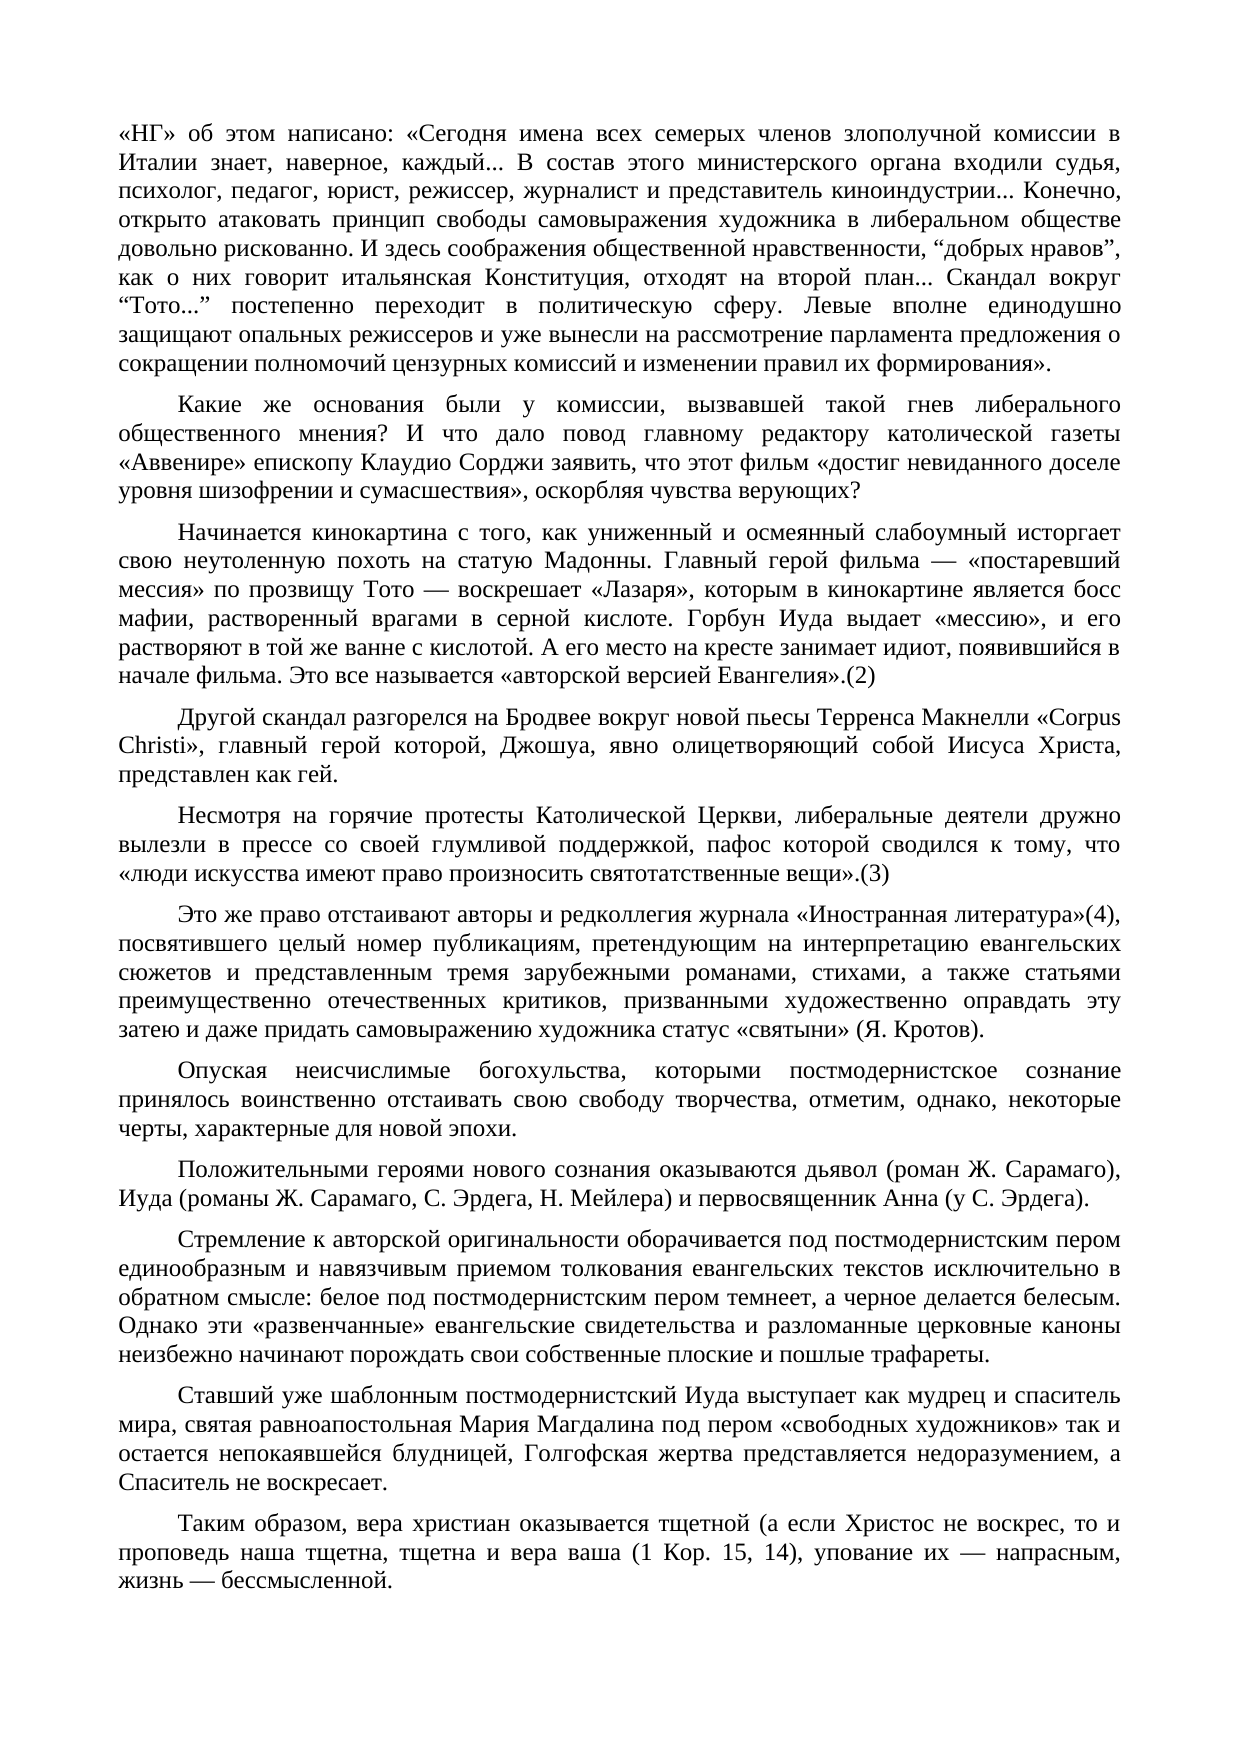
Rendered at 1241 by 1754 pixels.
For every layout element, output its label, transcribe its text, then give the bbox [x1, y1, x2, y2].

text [118, 118, 1122, 377]
text Таким образом, вера христиан оказывается тщетной (а если Христос не воскрес, то и проповедь наша тщетна, тщетна и вера ваша (1 Кор. 15, 14), упование их — напрасным, жизнь — бессмысленной. [118, 1508, 1122, 1594]
text Какие же основания были у комиссии, вызвавшей такой гнев либерального общественного мнения? И что дало повод главному редактору католической газеты «Аввенире» епископу Клаудио Сорджи заявить, что этот фильм «достиг невиданного доселе уровня шизофрении и сумасшествия», оскорбляя чувства верующих? [118, 389, 1122, 504]
text Опуская неисчислимые богохульства, которыми постмодернистское сознание принялось воинственно отстаивать свою свободу творчества, отметим, однако, некоторые черты, характерные для новой эпохи. [118, 1056, 1122, 1142]
text Положительными героями нового сознания оказываются дьявол (роман Ж. Сарамаго), Иуда (романы Ж. Сарамаго, С. Эрдега, Н. Мейлера) и первосвященник Анна (у С. Эрдега). [118, 1154, 1122, 1212]
text Ставший уже шаблонным постмодернистский Иуда выступает как мудрец и спаситель мира, святая равноапостольная Мария Магдалина под пером «свободных художников» так и остается непокаявшейся блудницей, Голгофская жертва представляется недоразумением, а Спаситель не воскресает. [118, 1381, 1122, 1496]
text Стремление к авторской оригинальности оборачивается под постмодернистским пером единообразным и навязчивым приемом толкования евангельских текстов исключительно в обратном смысле: белое под постмодернистским пером темнеет, а черное делается белесым. Однако эти «развенчанные» евангельские свидетельства и разломанные церковные каноны неизбежно начинают порождать свои собственные плоские и пошлые трафареты. [118, 1224, 1122, 1368]
text Несмотря на горячие протесты Католической Церкви, либеральные деятели дружно вылезли в прессе со своей глумливой поддержкой, пафос которой сводился к тому, что «люди искусства имеют право произносить святотатственные вещи».(3) [118, 801, 1122, 887]
text Другой скандал разгорелся на Бродвее вокруг новой пьесы Терренса Макнелли «Corpus Christi», главный герой которой, Джошуа, явно олицетворяющий собой Иисуса Христа, представлен как гей. [118, 702, 1122, 788]
text Начинается кинокартина с того, как униженный и осмеянный слабоумный исторгает свою неутоленную похоть на статую Мадонны. Главный герой фильма — «постаревший мессия» по прозвищу Тото — воскрешает «Лазаря», которым в кинокартине является босс мафии, растворенный врагами в серной кислоте. Горбун Иуда выдает «мессию», и его растворяют в той же ванне с кислотой. А его место на кресте занимает идиот, появившийся в начале фильма. Это все называется «авторской версией Евангелия».(2) [118, 517, 1122, 689]
text Это же право отстаивают авторы и редколлегия журнала «Иностранная литература»(4), посвятившего целый номер публикациям, претендующим на интерпретацию евангельских сюжетов и представленным тремя зарубежными романами, стихами, а также статьями преимущественно отечественных критиков, призванными художественно оправдать эту затею и даже придать самовыражению художника статус «святыни» (Я. Кротов). [118, 899, 1122, 1043]
